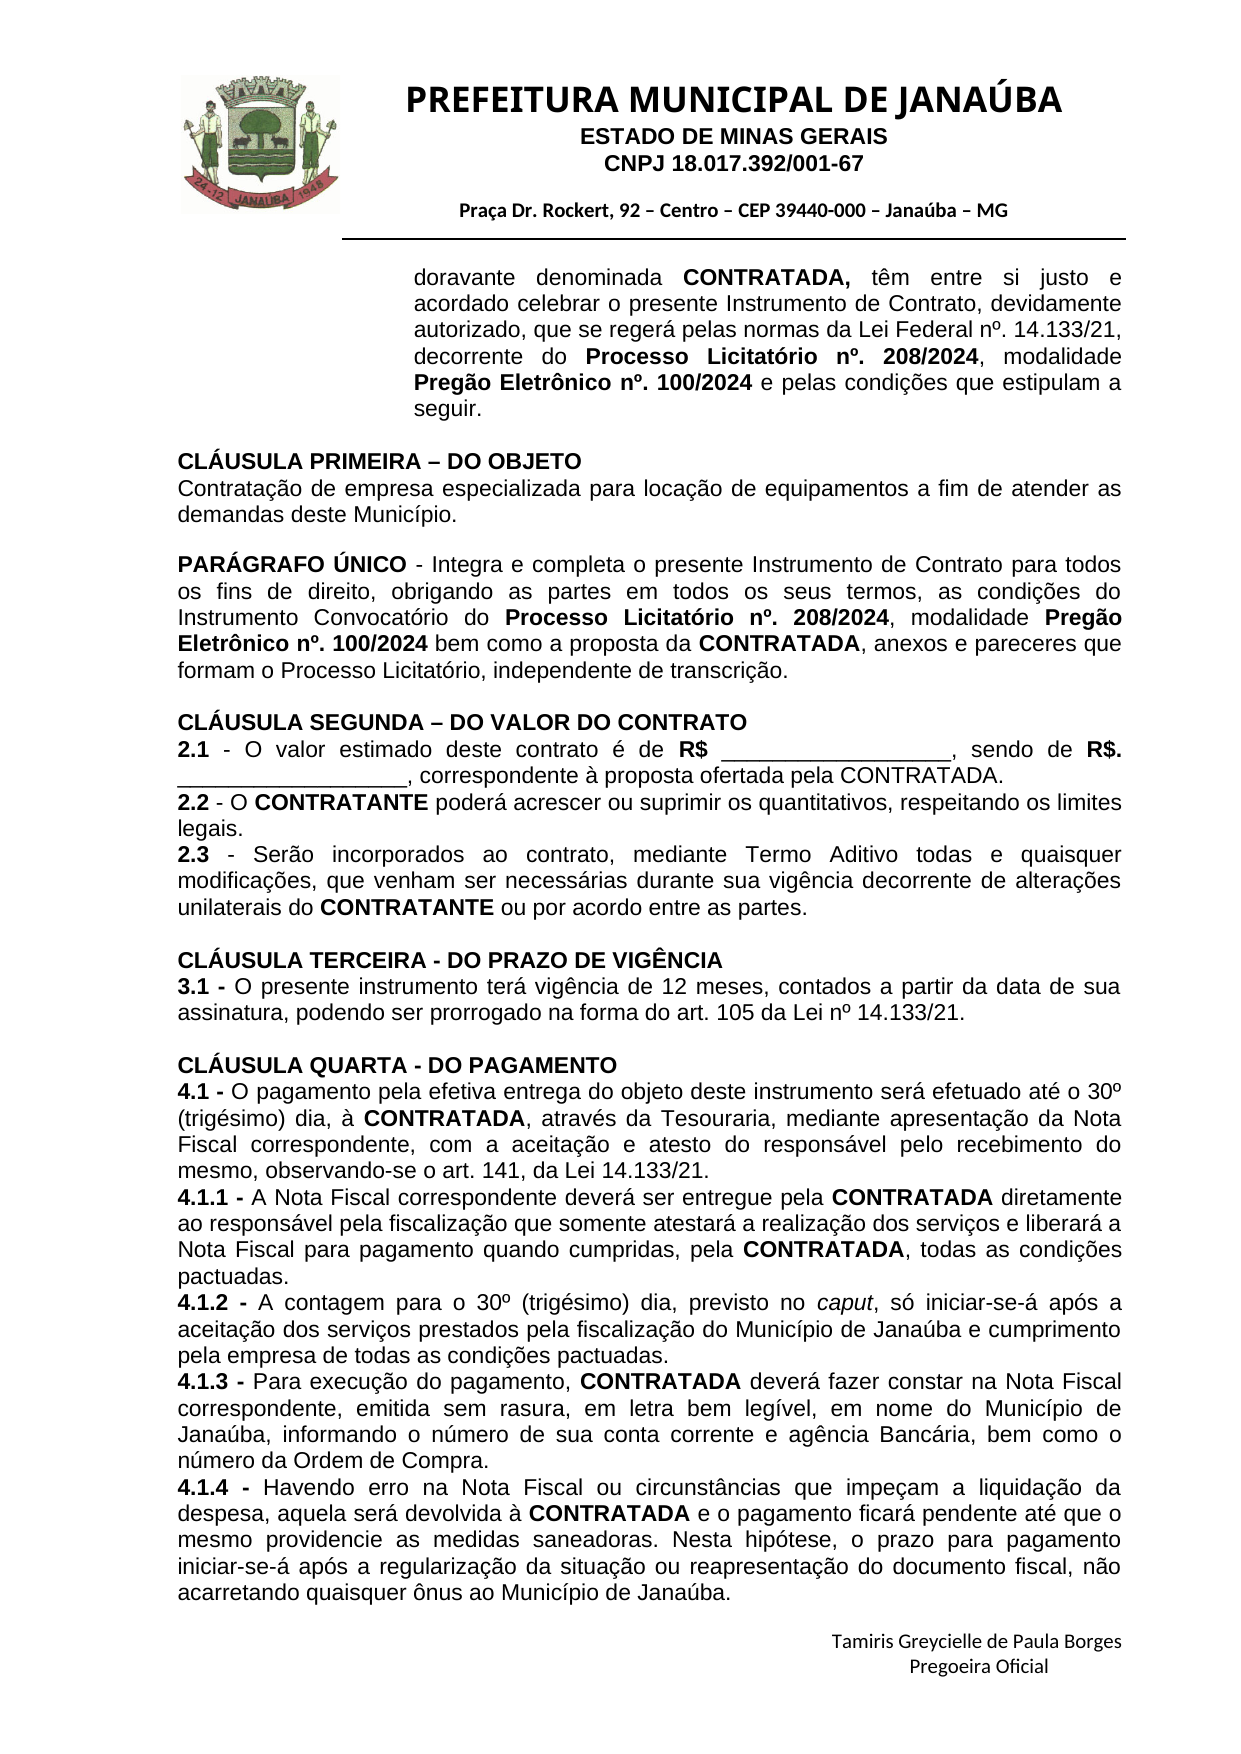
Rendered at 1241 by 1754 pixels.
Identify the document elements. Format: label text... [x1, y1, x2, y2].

text CLÁUSULA PRIMEIRA – DO OBJETO [177, 448, 1122, 474]
text 3.1 - O presente instrumento terá vigência de 12 meses, contados a partir da data de sua assinatura, podendo ser prorrogado na forma do art. 105 da Lei nº 14.133/21. [177, 973, 1122, 1026]
text 4.1 - O pagamento pela efetiva entrega do objeto deste instrumento será efetuado até o 30º (trigésimo) dia, à CONTRATADA, através da Tesouraria, mediante apresentação da Nota Fiscal correspondente, com a aceitação e atesto do responsável pelo recebimento do mesmo, observando-se o art. 141, da Lei 14.133/21. [177, 1078, 1122, 1184]
text 2.1 - O valor estimado deste contrato é de R$ __________________, sendo de R$. __________________, correspondente à proposta ofertada pela CONTRATADA. [177, 736, 1122, 788]
text CLÁUSULA QUARTA - DO PAGAMENTO [177, 1052, 1122, 1078]
text 4.1.2 - A contagem para o 30º (trigésimo) dia, previsto no caput, só iniciar-se-á após a aceitação dos serviços prestados pela fiscalização do Município de Janaúba e cumprimento pela empresa de todas as condições pactuadas. [177, 1289, 1122, 1368]
text PARÁGRAFO ÚNICO - Integra e completa o presente Instrumento de Contrato para todos os fins de direito, obrigando as partes em todos os seus termos, as condições do Instrumento Convocatório do Processo Licitatório nº. 208/2024, modalidade Pregão Eletrônico nº. 100/2024 bem como a proposta da CONTRATADA, anexos e pareceres que formam o Processo Licitatório, independente de transcrição. [177, 551, 1122, 683]
text 4.1.3 - Para execução do pagamento, CONTRATADA deverá fazer constar na Nota Fiscal correspondente, emitida sem rasura, em letra bem legível, em nome do Município de Janaúba, informando o número de sua conta corrente e agência Bancária, bem como o número da Ordem de Compra. [177, 1368, 1122, 1474]
text CLÁUSULA TERCEIRA - DO PRAZO DE VIGÊNCIA [177, 947, 1122, 973]
text 4.1.4 - Havendo erro na Nota Fiscal ou circunstâncias que impeçam a liquidação da despesa, aquela será devolvida à CONTRATADA e o pagamento ficará pendente até que o mesmo providencie as medidas saneadoras. Nesta hipótese, o prazo para pagamento iniciar-se-á após a regularização da situação ou reapresentação do documento fiscal, não acarretando quaisquer ônus ao Município de Janaúba. [177, 1474, 1122, 1605]
text Contratação de empresa especializada para locação de equipamentos a fim de atender as demandas deste Município. [177, 474, 1122, 527]
text 2.2 - O CONTRATANTE poderá acrescer ou suprimir os quantitativos, respeitando os limites legais. [177, 788, 1122, 841]
text 4.1.1 - A Nota Fiscal correspondente deverá ser entregue pela CONTRATADA diretamente ao responsável pela fiscalização que somente atestará a realização dos serviços e liberará a Nota Fiscal para pagamento quando cumpridas, pela CONTRATADA, todas as condições pactuadas. [177, 1184, 1122, 1289]
picture [180, 75, 341, 214]
text CLÁUSULA SEGUNDA – DO VALOR DO CONTRATO [177, 709, 1122, 736]
text 2.3 - Serão incorporados ao contrato, mediante Termo Aditivo todas e quaisquer modificações, que venham ser necessárias durante sua vigência decorrente de alterações unilaterais do CONTRATANTE ou por acordo entre as partes. [177, 841, 1122, 920]
